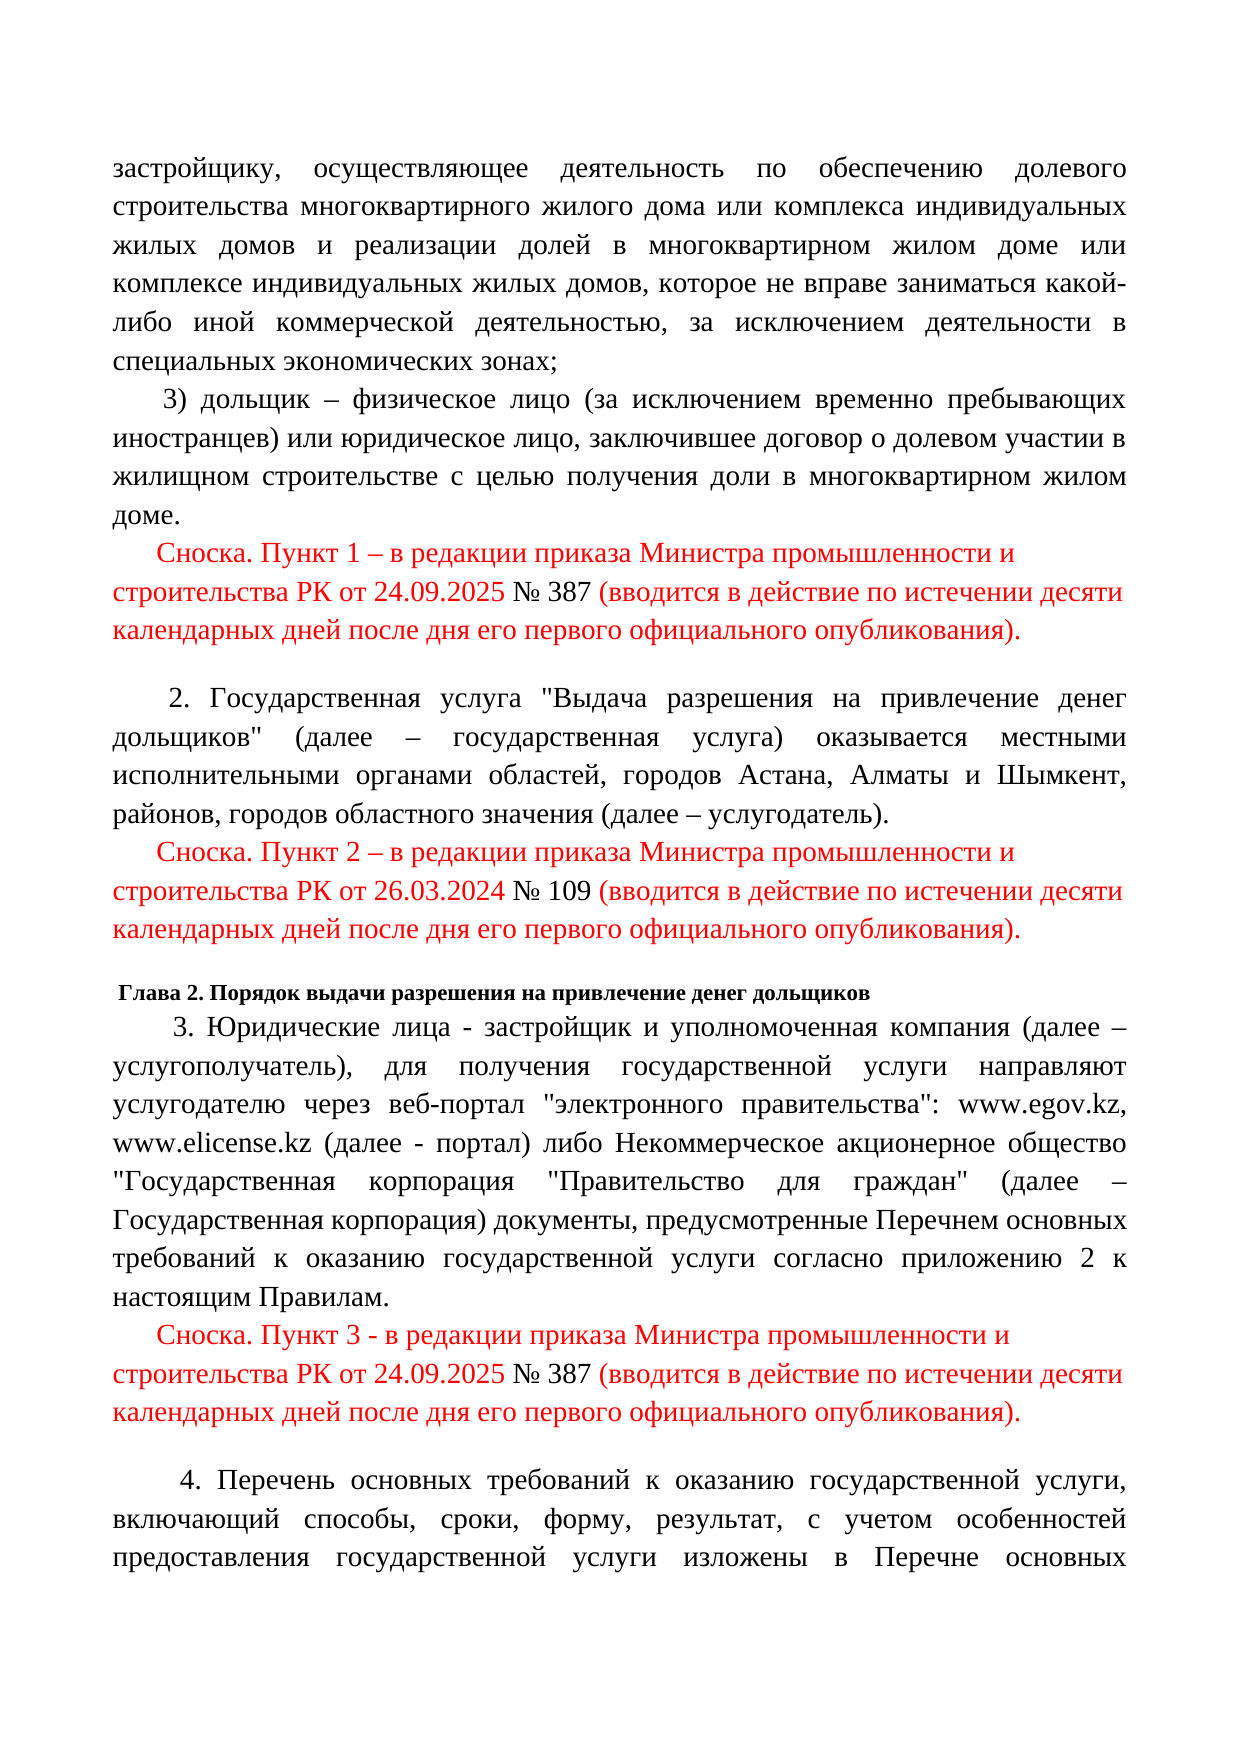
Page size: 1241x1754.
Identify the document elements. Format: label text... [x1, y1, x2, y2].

text Сноска. Пункт 2 – в редакции приказа Министра промышленности и строительства РК от 26.03.2024 № 109 (вводится в действие по истечении десяти календарных дней после дня его первого официального опубликования). [112, 834, 1128, 975]
text Сноска. Пункт 3 - в редакции приказа Министра промышленности и строительства РК от 24.09.2025 № 387 (вводится в действие по истечении десяти календарных дней после дня его первого официального опубликования). [112, 1317, 1128, 1458]
text 3. Юридические лица - застройщик и уполномоченная компания (далее – услугополучатель), для получения государственной услуги направляют услугодателю через веб-портал "электронного правительства": www.egov.kz, www.elicense.kz (далее - портал) либо Некоммерческое акционерное общество "Государственная корпорация "Правительство для граждан" (далее – Государственная корпорация) документы, предусмотренные Перечнем основных требований к оказанию государственной услуги согласно приложению 2 к настоящим Правилам. [112, 1009, 1128, 1312]
text 3) дольщик – физическое лицо (за исключением временно пребывающих иностранцев) или юридическое лицо, заключившее договор о долевом участии в жилищном строительстве с целью получения доли в многоквартирном жилом доме. [112, 381, 1128, 530]
text Глава 2. Порядок выдачи разрешения на привлечение денег дольщиков [112, 979, 1128, 1005]
text Сноска. Пункт 1 – в редакции приказа Министра промышленности и строительства РК от 24.09.2025 № 387 (вводится в действие по истечении десяти календарных дней после дня его первого официального опубликования). [112, 535, 1128, 676]
text 2. Государственная услуга "Выдача разрешения на привлечение денег дольщиков" (далее – государственная услуга) оказывается местными исполнительными органами областей, городов Астана, Алматы и Шымкент, районов, городов областного значения (далее – услугодатель). [112, 680, 1128, 829]
